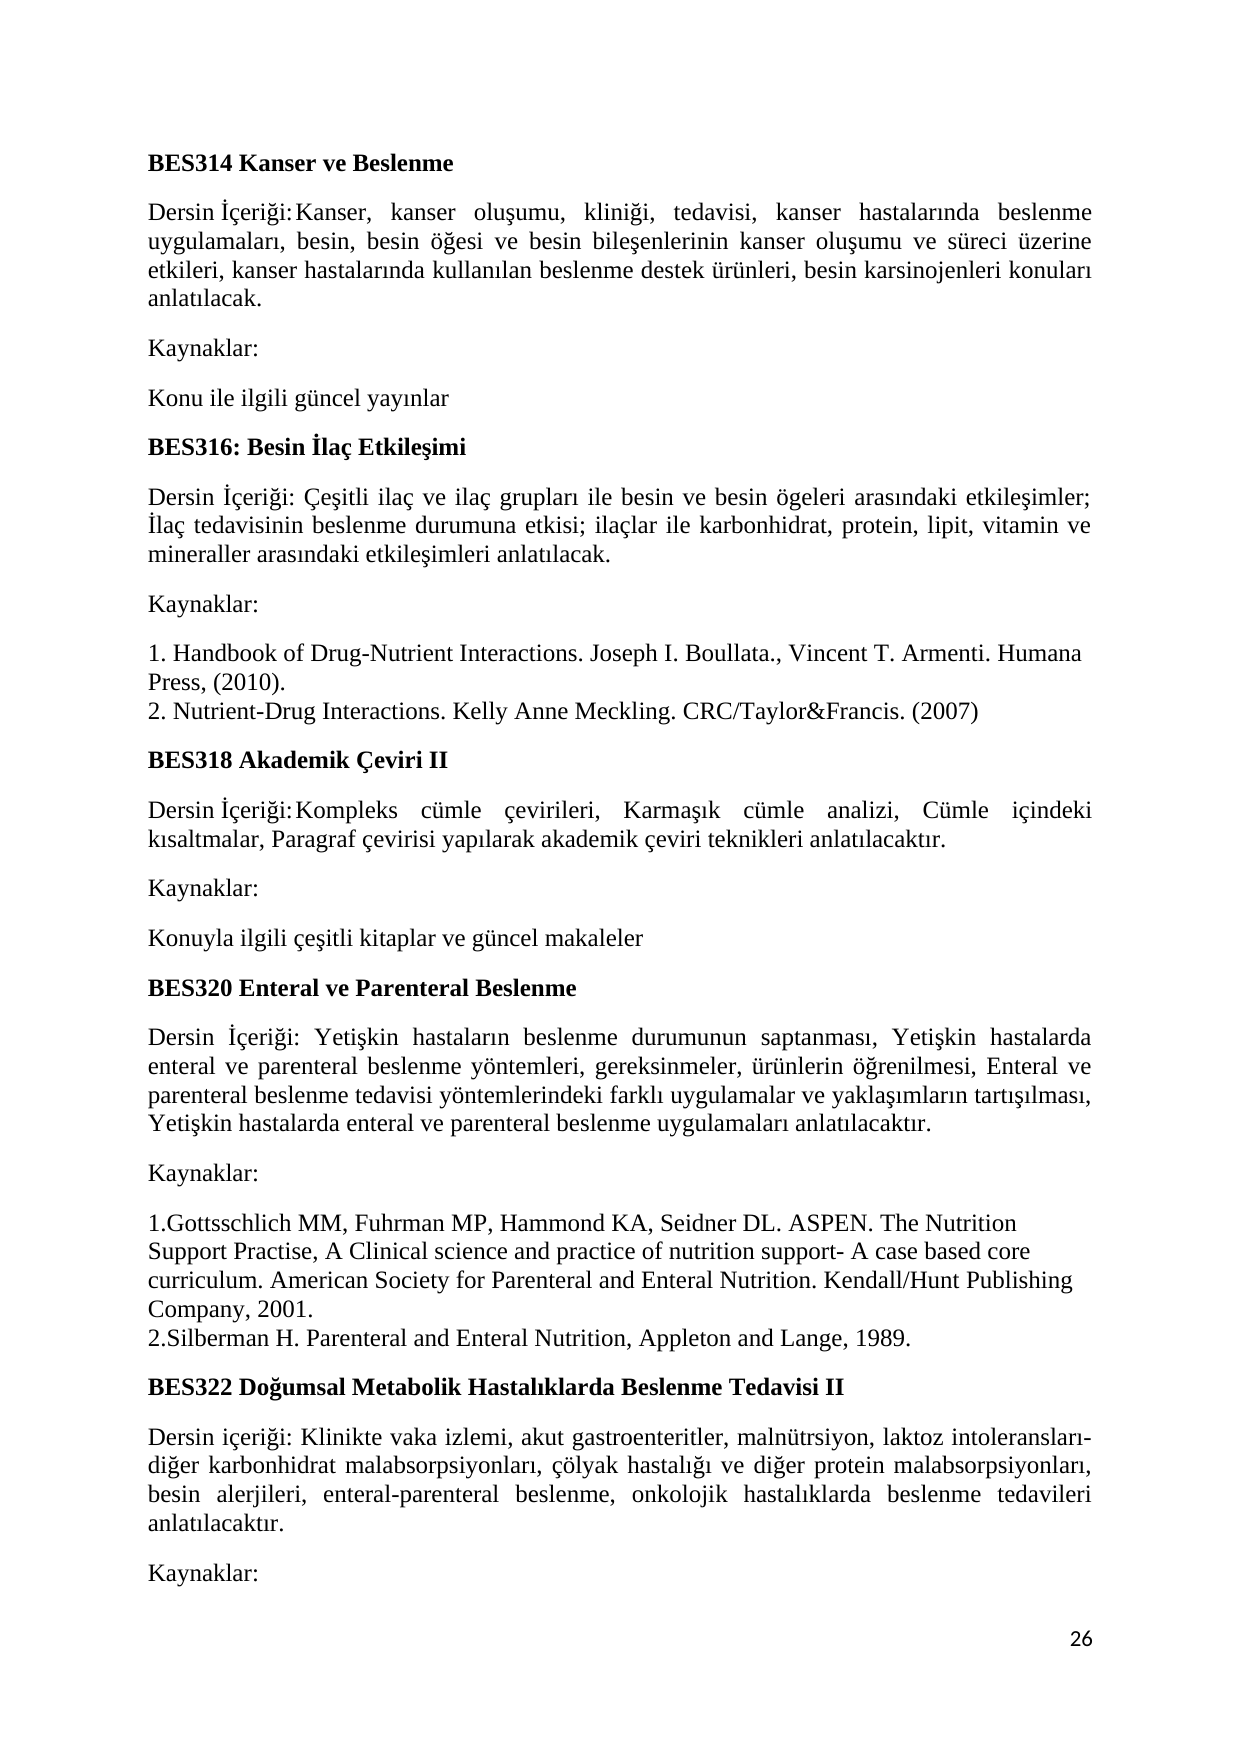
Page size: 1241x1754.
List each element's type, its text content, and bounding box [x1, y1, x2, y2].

text BES320 Enteral ve Parenteral Beslenme [148, 973, 1093, 1001]
text BES316: Besin İlaç Etkileşimi [148, 432, 1093, 461]
text Dersin İçeriği: Kanser, kanser oluşumu, kliniği, tedavisi, kanser hastalarında beslenme uygulamaları, besin, besin öğesi ve besin bileşenlerinin kanser oluşumu ve süreci üzerine etkileri, kanser hastalarında kullanılan beslenme destek ürünleri, besin karsinojenleri konuları anlatılacak. [148, 197, 1093, 312]
text Konu ile ilgili güncel yayınlar [148, 383, 1093, 411]
text Dersin İçeriği: Kompleks cümle çevirileri, Karmaşık cümle analizi, Cümle içindeki kısaltmalar, Paragraf çevirisi yapılarak akademik çeviri teknikleri anlatılacaktır. [148, 795, 1093, 853]
text Dersin İçeriği: Yetişkin hastaların beslenme durumunun saptanması, Yetişkin hastalarda enteral ve parenteral beslenme yöntemleri, gereksinmeler, ürünlerin öğrenilmesi, Enteral ve parenteral beslenme tedavisi yöntemlerindeki farklı uygulamalar ve yaklaşımların tartışılması, Yetişkin hastalarda enteral ve parenteral beslenme uygulamaları anlatılacaktır. [148, 1022, 1093, 1137]
text Dersin İçeriği: Çeşitli ilaç ve ilaç grupları ile besin ve besin ögeleri arasındaki etkileşimler; İlaç tedavisinin beslenme durumuna etkisi; ilaçlar ile karbonhidrat, protein, lipit, vitamin ve mineraller arasındaki etkileşimleri anlatılacak. [148, 482, 1093, 568]
text Kaynaklar: [148, 1558, 1093, 1586]
text 1.Gottsschlich MM, Fuhrman MP, Hammond KA, Seidner DL. ASPEN. The Nutrition Support Practise, A Clinical science and practice of nutrition support- A case based core curriculum. American Society for Parenteral and Enteral Nutrition. Kendall/Hunt Publishing Company, 2001. 2.Silberman H. Parenteral and Enteral Nutrition, Appleton and Lange, 1989. [148, 1208, 1093, 1351]
text 1. Handbook of Drug-Nutrient Interactions. Joseph I. Boullata., Vincent T. Armenti. Humana Press, (2010). 2. Nutrient-Drug Interactions. Kelly Anne Meckling. CRC/Taylor&Francis. (2007) [148, 638, 1093, 725]
text BES314 Kanser ve Beslenme [148, 148, 1093, 176]
text Kaynaklar: [148, 1158, 1093, 1187]
text Kaynaklar: [148, 873, 1093, 902]
text Kaynaklar: [148, 589, 1093, 618]
text Dersin içeriği: Klinikte vaka izlemi, akut gastroenteritler, malnütrsiyon, laktoz intoleransları-diğer karbonhidrat malabsorpsiyonları, çölyak hastalığı ve diğer protein malabsorpsiyonları, besin alerjileri, enteral-parenteral beslenme, onkolojik hastalıklarda beslenme tedavileri anlatılacaktır. [148, 1422, 1093, 1537]
text Kaynaklar: [148, 333, 1093, 362]
text BES322 Doğumsal Metabolik Hastalıklarda Beslenme Tedavisi II [148, 1372, 1093, 1401]
text BES318 Akademik Çeviri II [148, 746, 1093, 774]
text Konuyla ilgili çeşitli kitaplar ve güncel makaleler [148, 923, 1093, 952]
